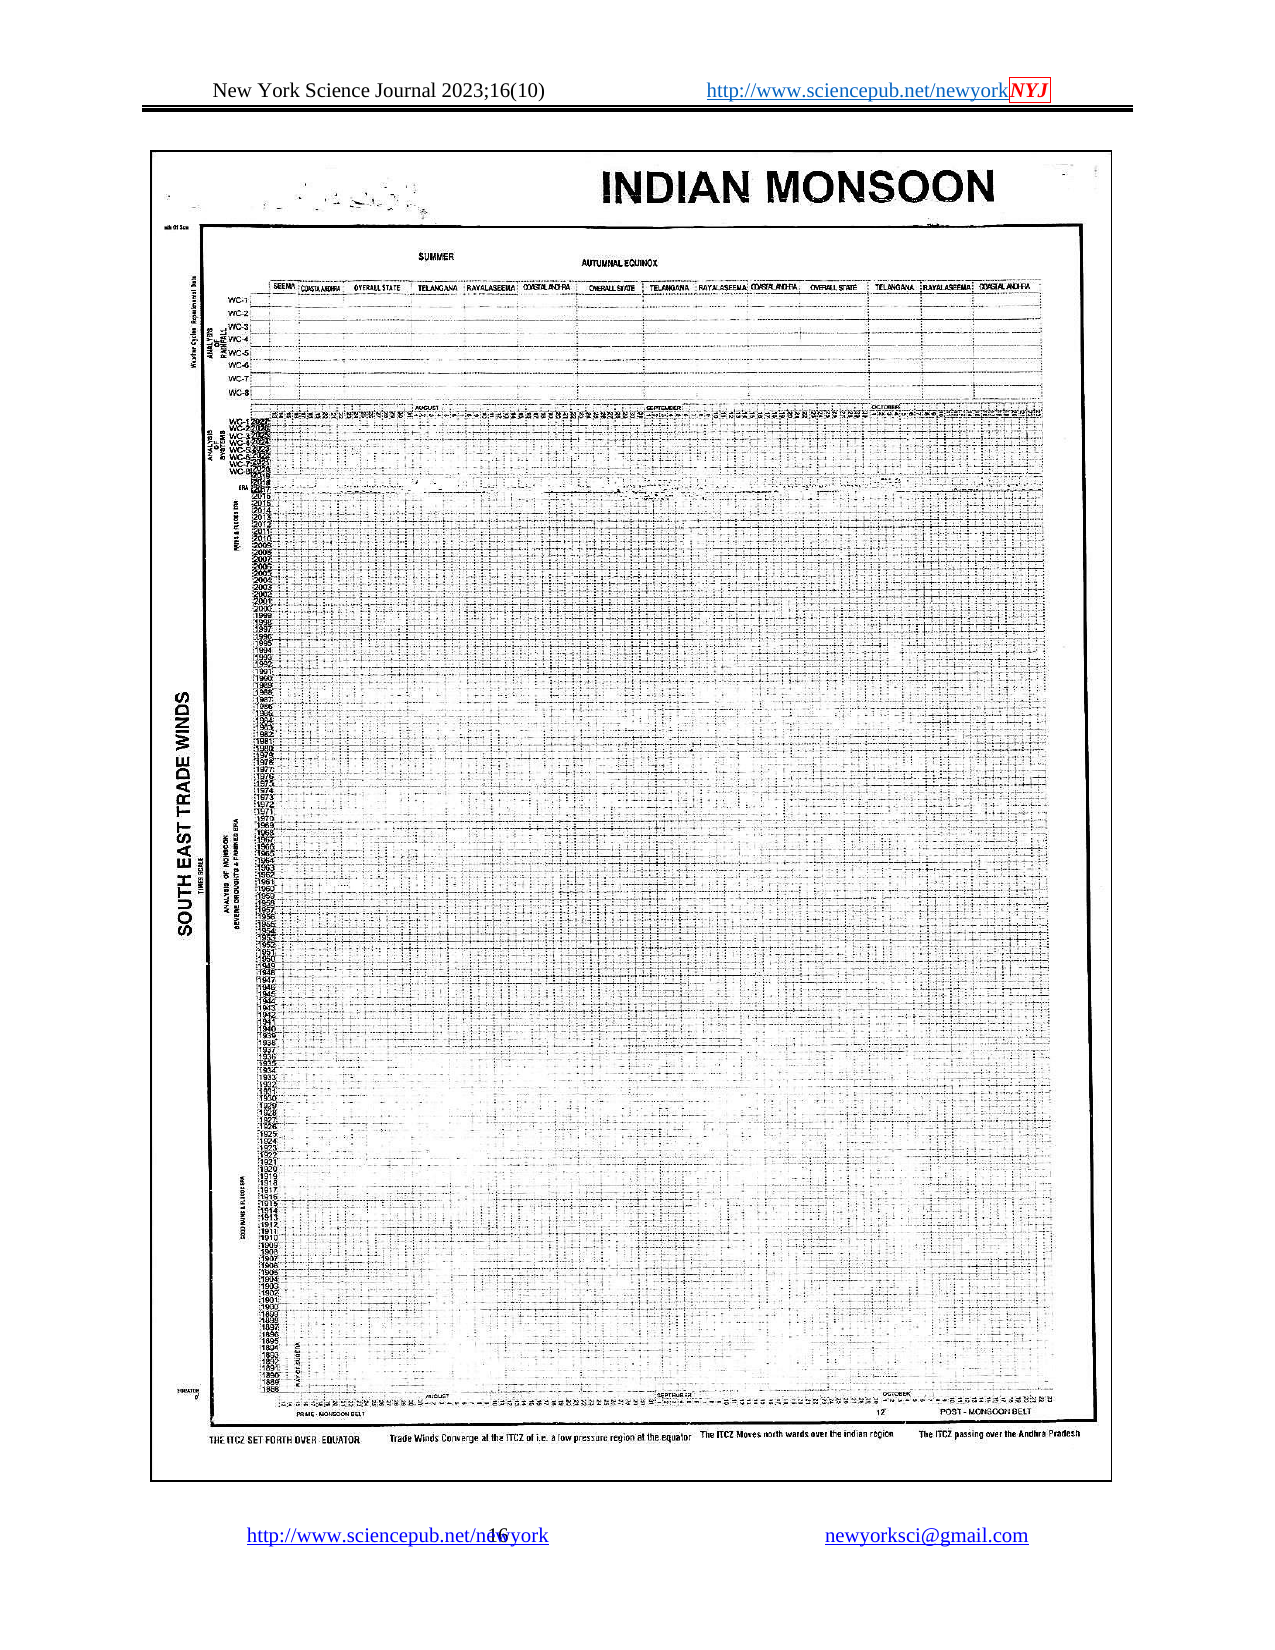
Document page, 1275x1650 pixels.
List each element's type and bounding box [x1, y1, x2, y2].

picture [152, 152, 1111, 1480]
